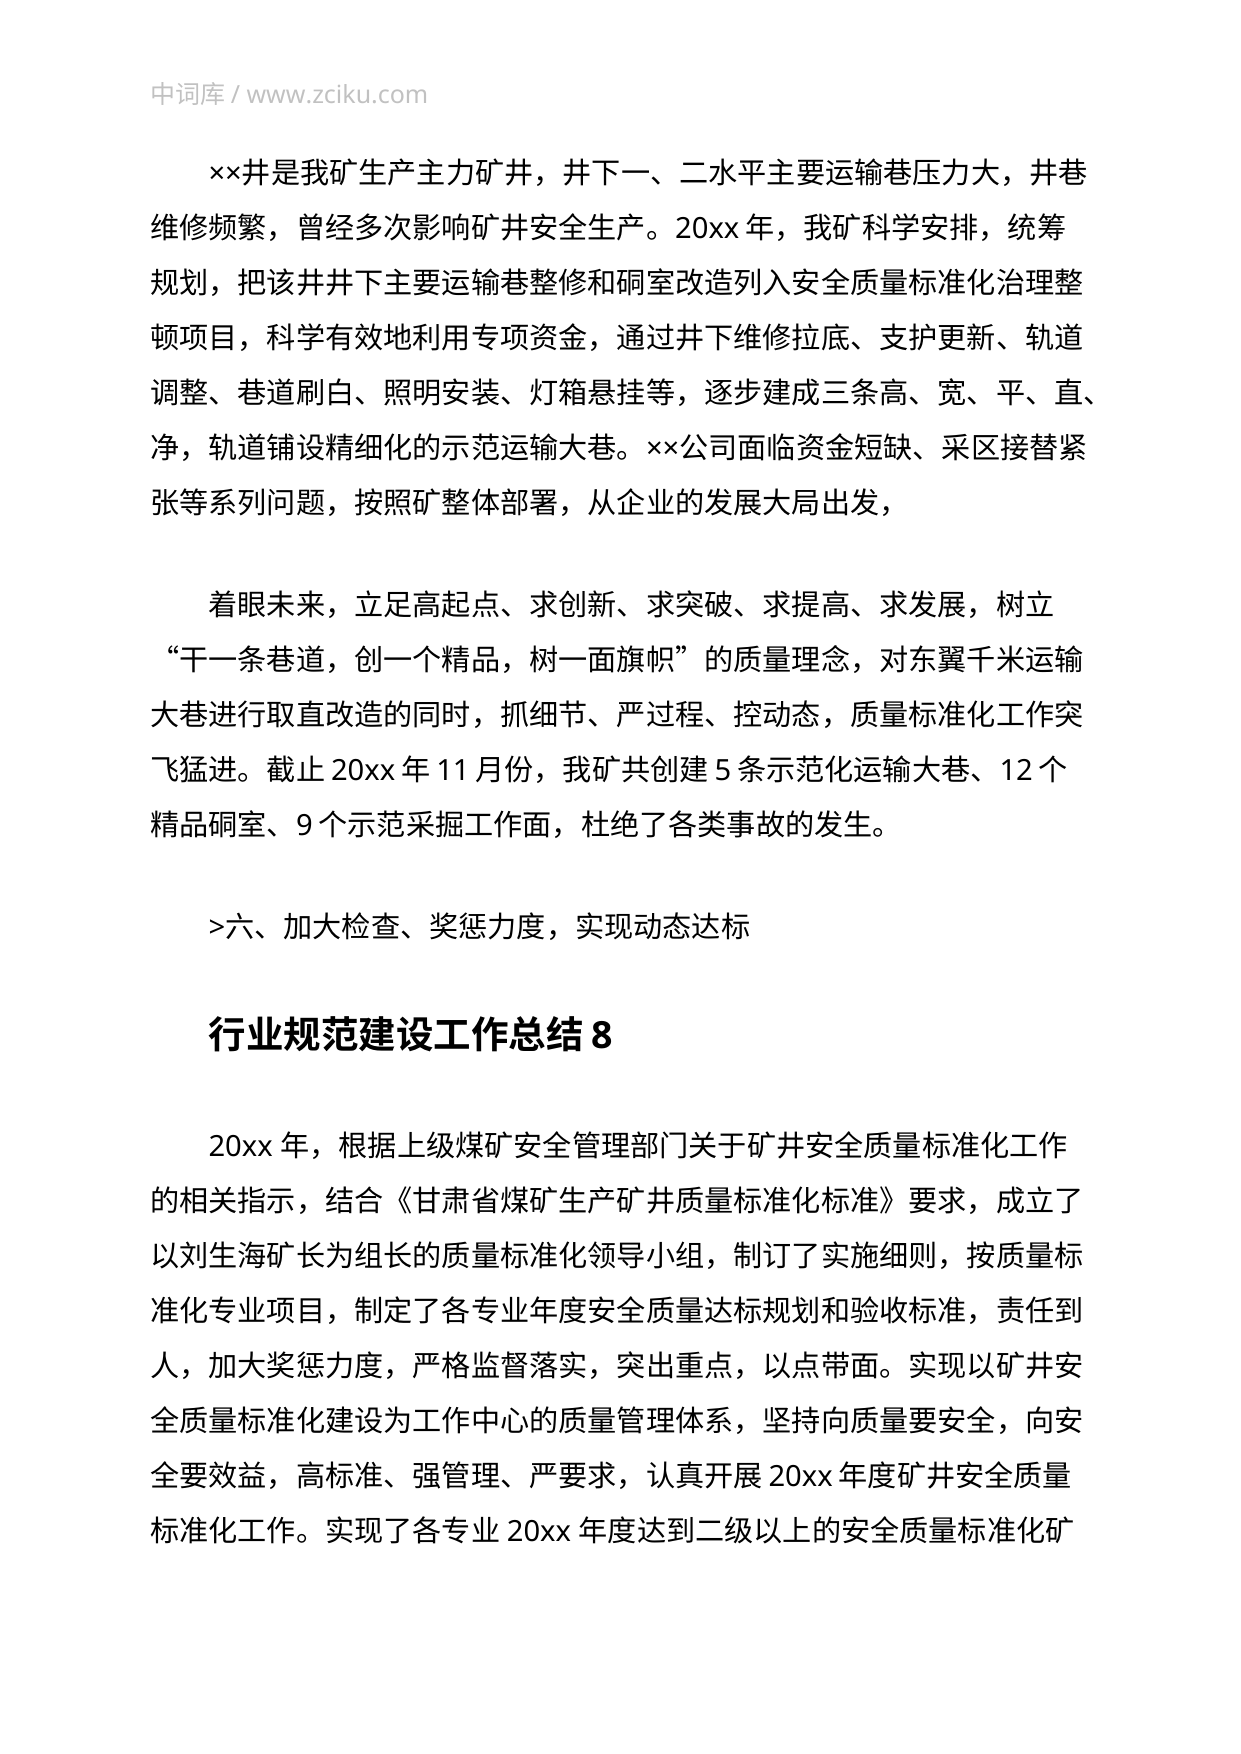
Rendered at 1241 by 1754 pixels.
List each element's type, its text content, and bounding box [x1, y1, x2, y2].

text ××井是我矿生产主力矿井，井下一、二水平主要运输巷压力大，井巷维修频繁，曾经多次影响矿井安全生产。20xx年，我矿科学安排，统筹规划，把该井井下主要运输巷整修和硐室改造列入安全质量标准化治理整顿项目，科学有效地利用专项资金，通过井下维修拉底、支护更新、轨道调整、巷道刷白、照明安装、灯箱悬挂等，逐步建成三条高、宽、平、直、净，轨道铺设精细化的示范运输大巷。××公司面临资金短缺、采区接替紧张等系列问题，按照矿整体部署，从企业的发展大局出发， [150, 150, 1090, 522]
text 行业规范建设工作总结8 [150, 1005, 1090, 1059]
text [150, 1123, 1090, 1549]
text 着眼未来，立足高起点、求创新、求突破、求提高、求发展，树立“干一条巷道，创一个精品，树一面旗帜”的质量理念，对东翼千米运输大巷进行取直改造的同时，抓细节、严过程、控动态，质量标准化工作突飞猛进。截止20xx年11月份，我矿共创建5条示范化运输大巷、12个精品硐室、9个示范采掘工作面，杜绝了各类事故的发生。 [150, 581, 1090, 843]
text >六、加大检查、奖惩力度，实现动态达标 [150, 903, 1090, 946]
